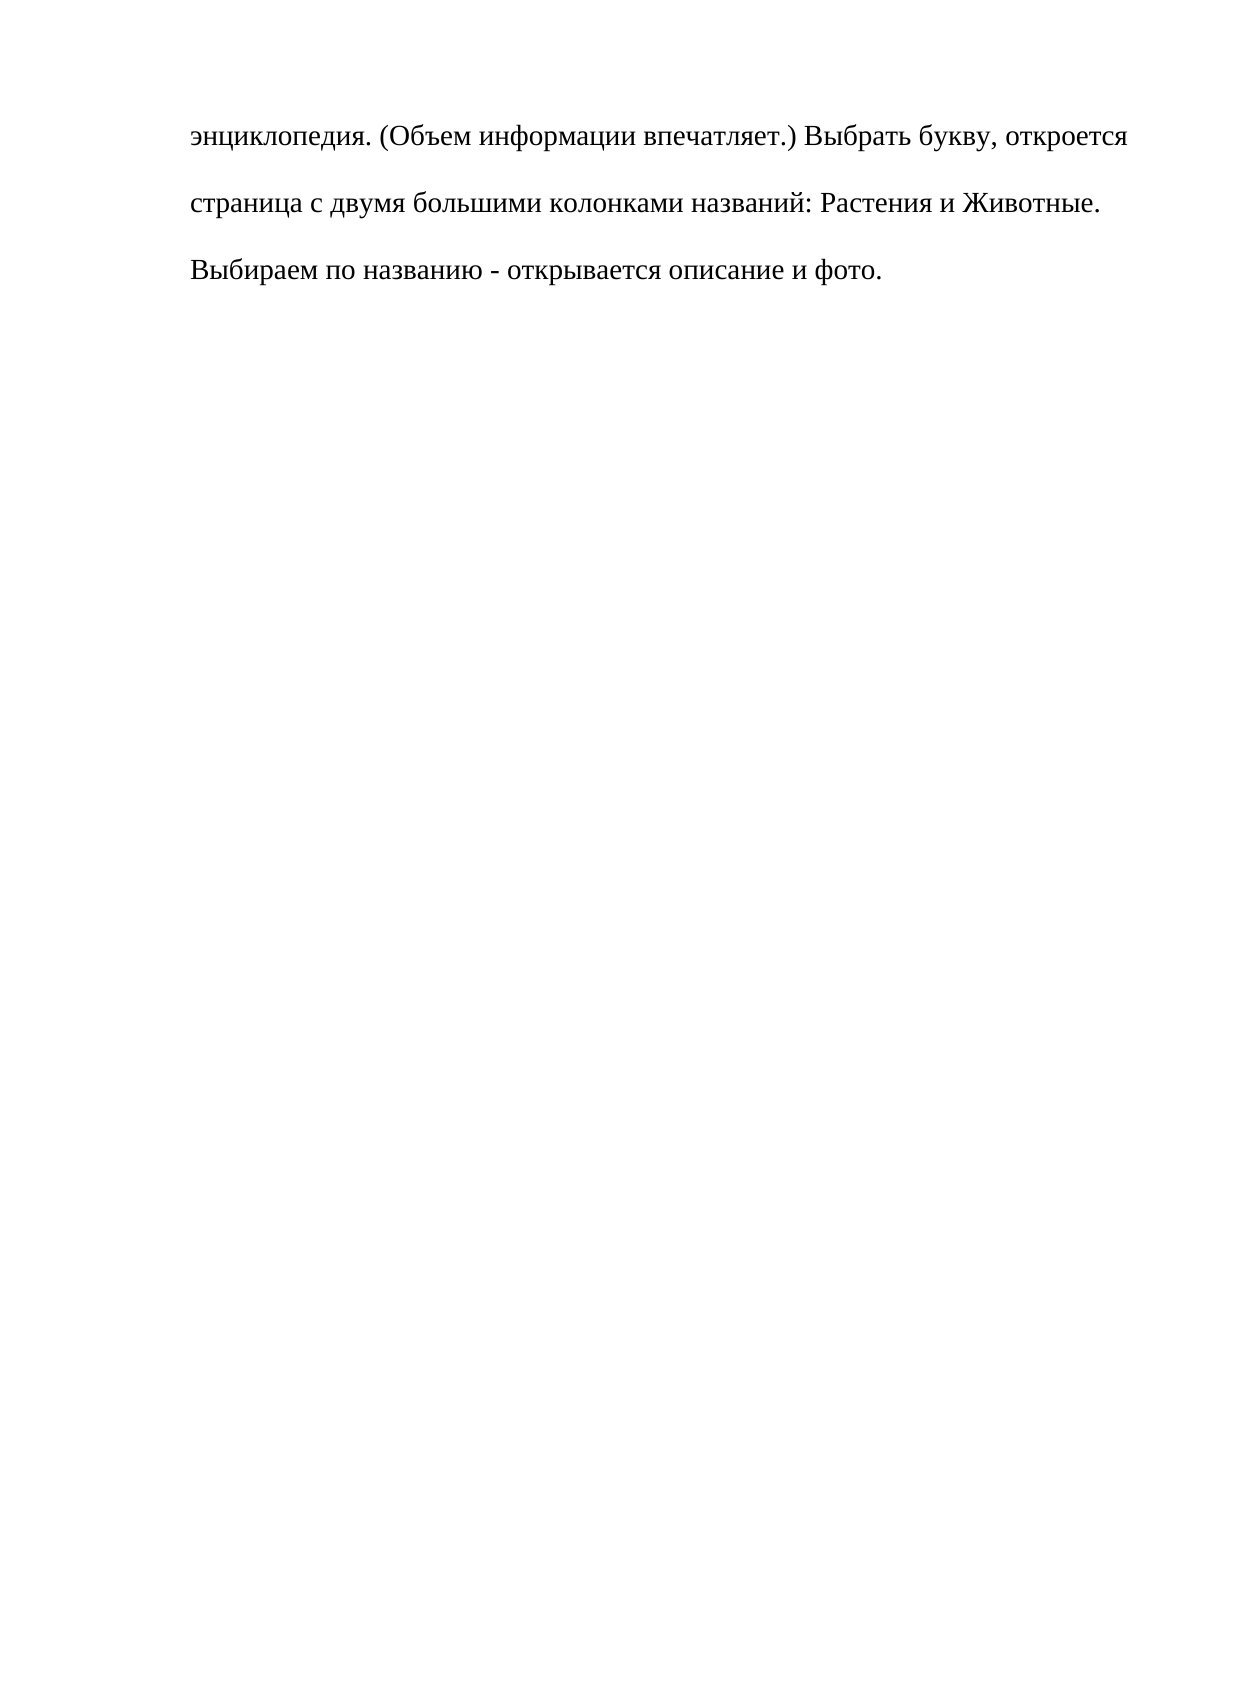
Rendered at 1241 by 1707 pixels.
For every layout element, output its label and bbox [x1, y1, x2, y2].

text [190, 118, 1152, 353]
